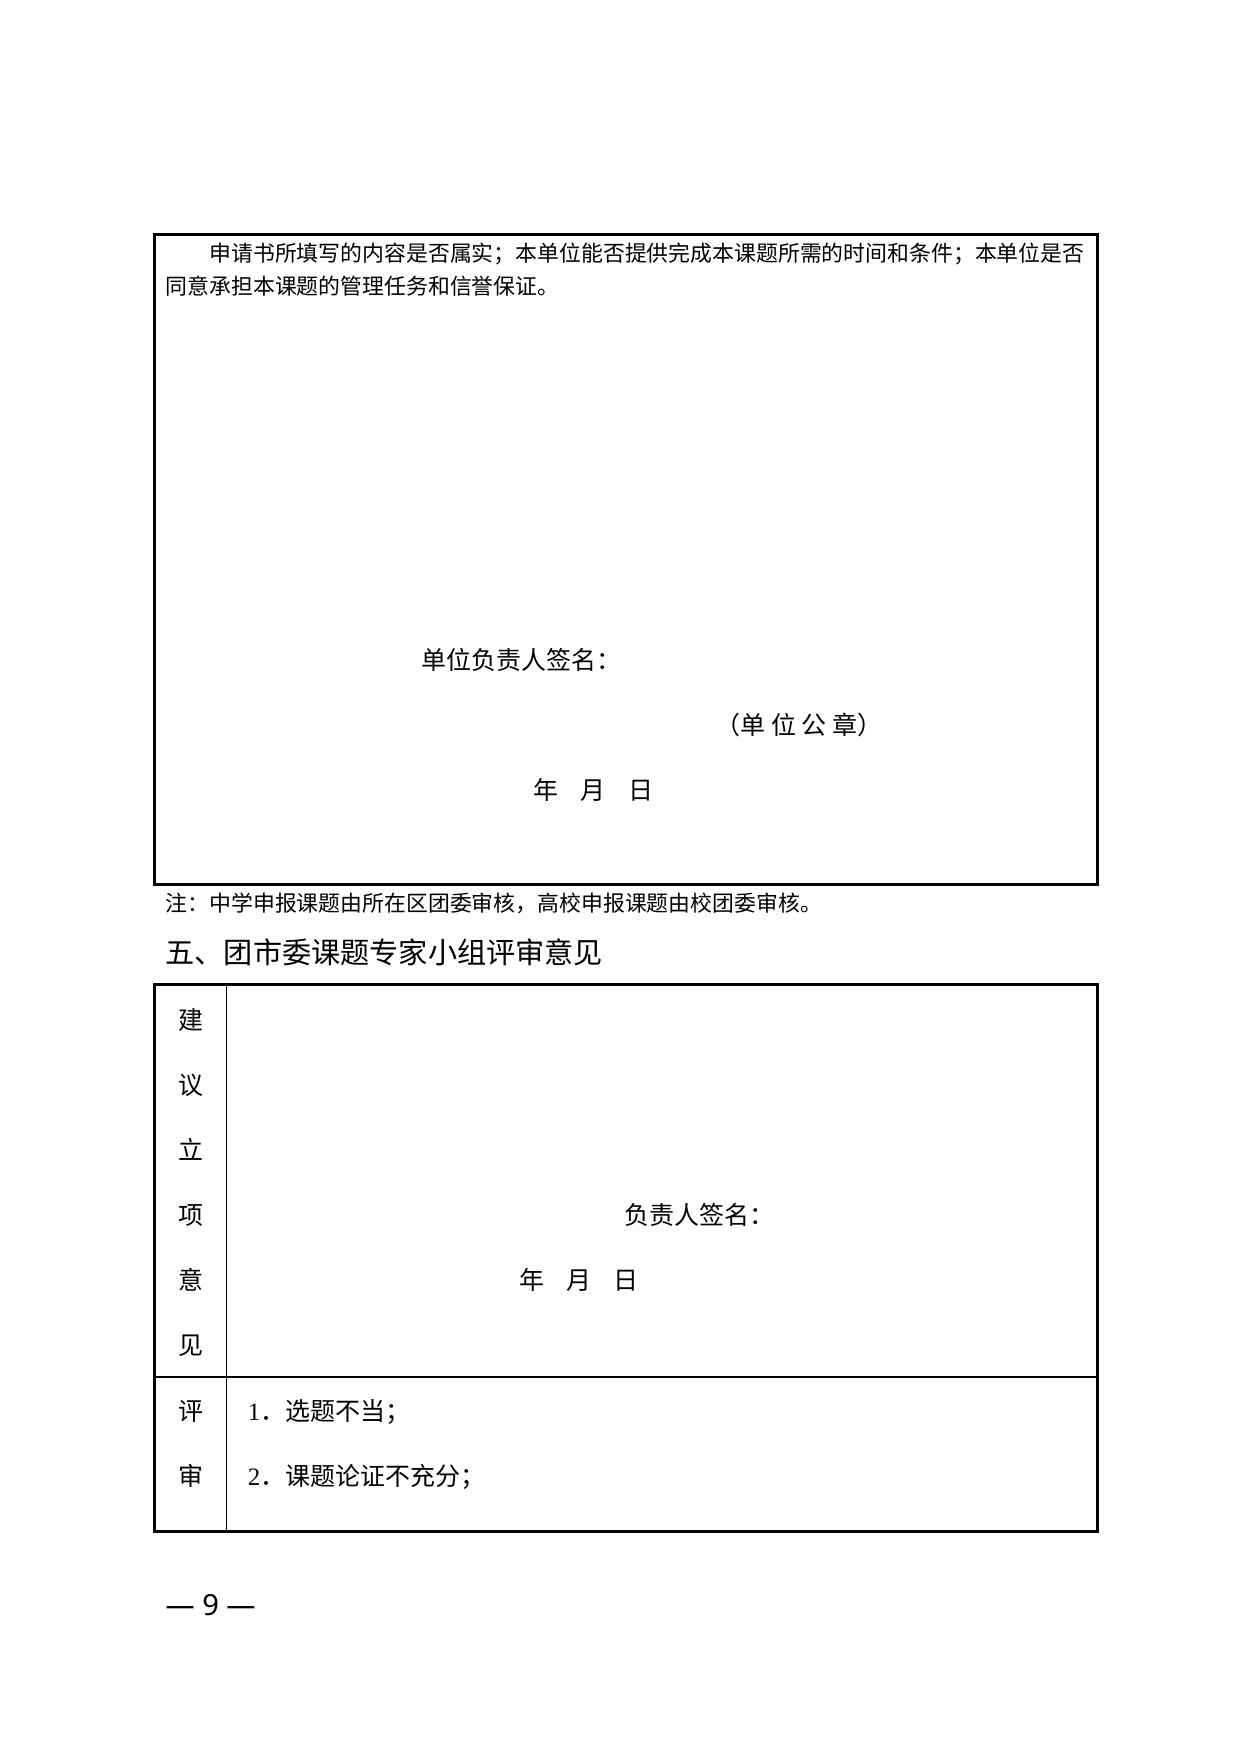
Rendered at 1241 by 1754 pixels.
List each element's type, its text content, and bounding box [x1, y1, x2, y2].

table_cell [227, 1378, 1096, 1530]
text 五、团市委课题专家小组评审意见 [165, 918, 1087, 983]
table_cell 评审未通过原因 [156, 1378, 226, 1530]
table_header 建议立项意见 [156, 986, 226, 1376]
text 注：中学申报课题由所在区团委审核，高校申报课题由校团委审核。 [165, 886, 1087, 918]
table_header 申请书所填写的内容是否属实；本单位能否提供完成本课题所需的时间和条件；本单位是否同意承担本课题的管理任务和信誉保证。 单位负责人签名： （单 位 公 章） 年 月 日 [156, 236, 1096, 883]
table_header 负责人签名： 年 月 日 [227, 986, 1096, 1376]
